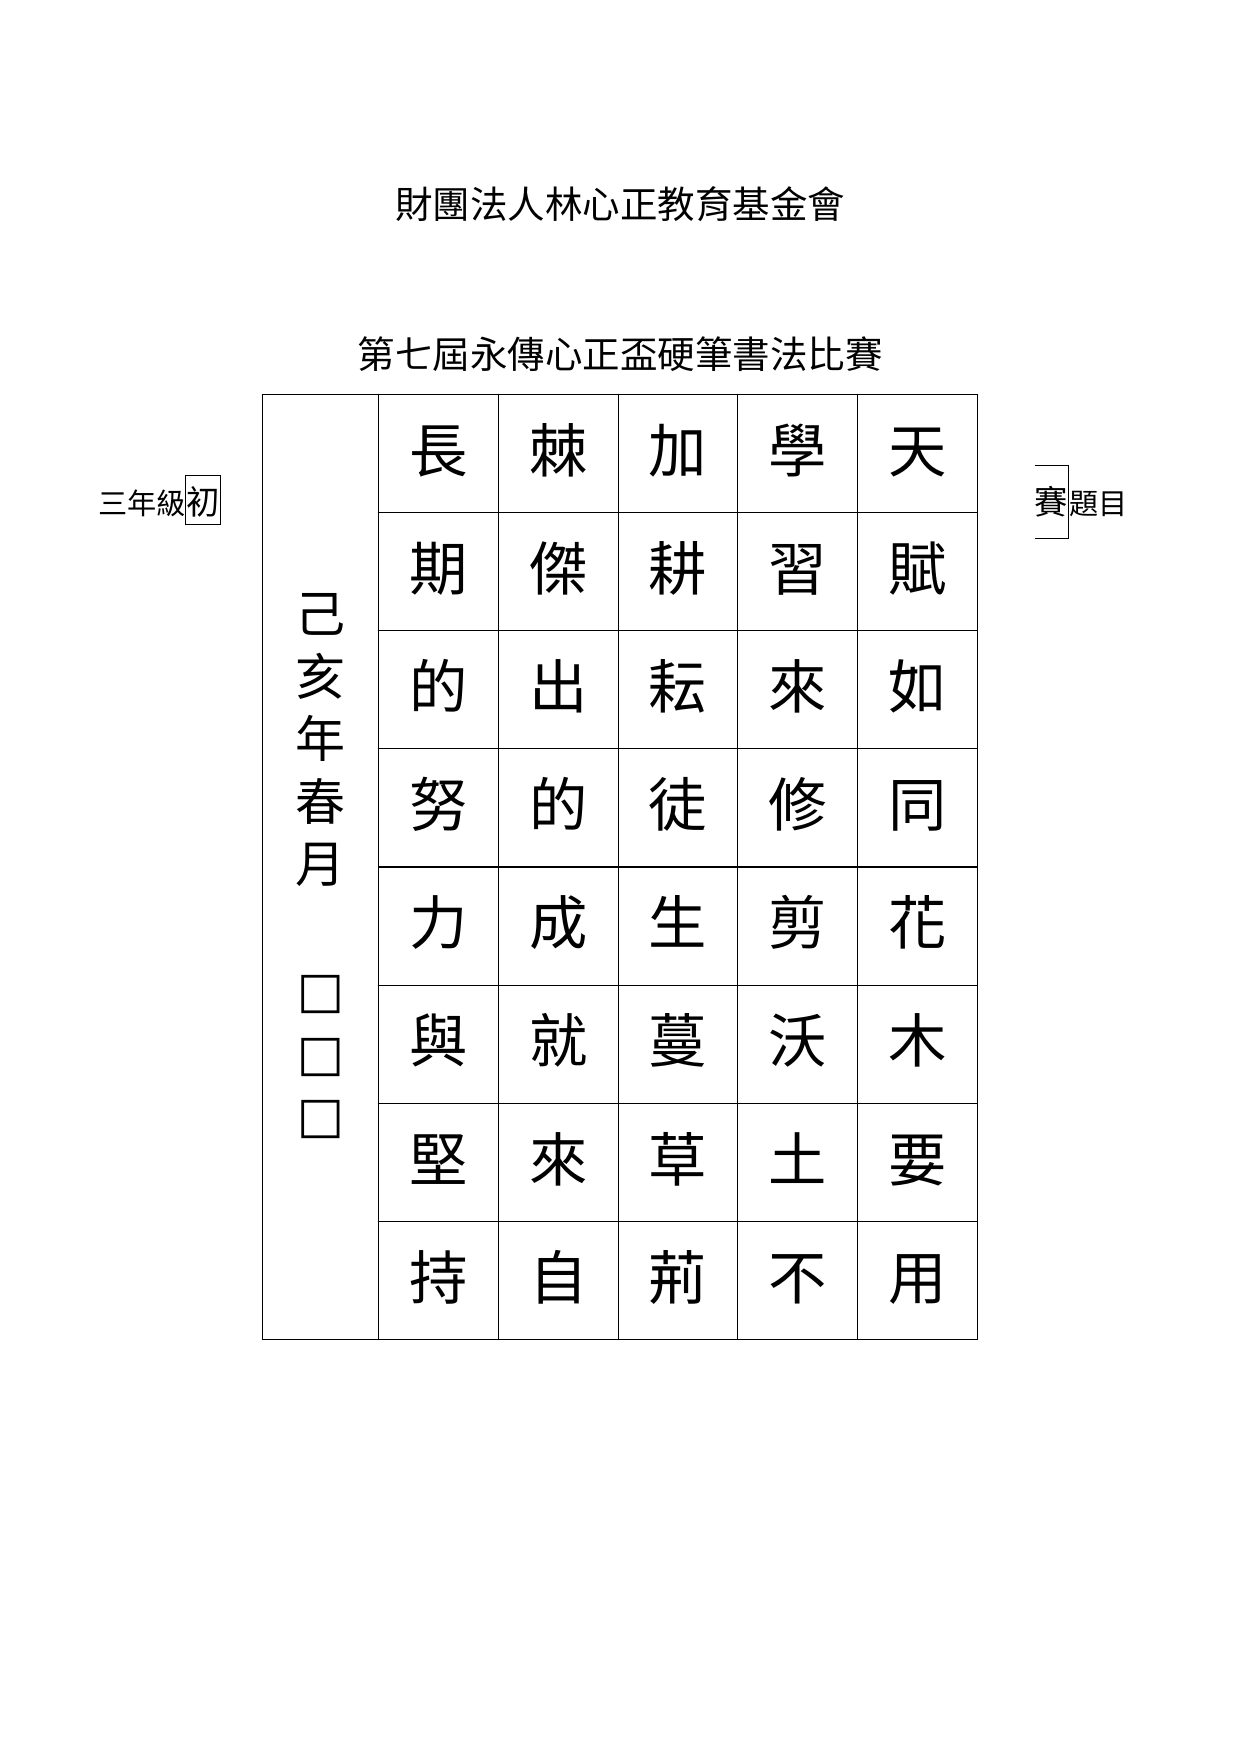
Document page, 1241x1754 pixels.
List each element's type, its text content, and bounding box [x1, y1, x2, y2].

table_cell 花 [858, 868, 977, 984]
table_cell 出 [499, 631, 618, 748]
table_cell 的 [499, 749, 618, 866]
table_cell 成 [499, 868, 618, 984]
table_header 學 [738, 395, 857, 512]
table_cell 如 [858, 631, 977, 748]
table_cell 堅 [379, 1104, 498, 1221]
table_header 棘 [499, 395, 618, 512]
table_cell 習 [738, 513, 857, 630]
table_cell 的 [379, 631, 498, 748]
table_cell 生 [619, 868, 737, 984]
text 財團法人林心正教育基金會 [75, 164, 1165, 239]
table_cell 期 [379, 513, 498, 630]
table_cell 耕 [619, 513, 737, 630]
table_cell 傑 [499, 513, 618, 630]
table_cell 與 [379, 986, 498, 1103]
table_cell 就 [499, 986, 618, 1103]
table_cell 來 [738, 631, 857, 748]
table_cell 要 [858, 1104, 977, 1221]
table_cell 力 [379, 868, 498, 984]
table_cell 剪 [738, 868, 857, 984]
table_cell 修 [738, 749, 857, 866]
table_cell 土 [738, 1104, 857, 1221]
table_header 長 [379, 395, 498, 512]
table_cell 徒 [619, 749, 737, 866]
table_cell 自 [499, 1222, 618, 1339]
text 第七屆永傳心正盃硬筆書法比賽 [75, 314, 1165, 389]
table_cell 賦 [858, 513, 977, 630]
table_cell 耘 [619, 631, 737, 748]
table_header 己 亥年春 月 □ □ □ [263, 395, 378, 1339]
table_header 天 [858, 395, 977, 512]
table_cell 不 [738, 1222, 857, 1339]
table_cell 沃 [738, 986, 857, 1103]
table_cell 木 [858, 986, 977, 1103]
text 三年級初賽題目 [978, 464, 1068, 539]
table_cell 來 [499, 1104, 618, 1221]
table_cell 蔓 [619, 986, 737, 1103]
text 三年級初賽題目 [75, 464, 262, 539]
table_cell 同 [858, 749, 977, 866]
table_cell 持 [379, 1222, 498, 1339]
text 三年級初賽題目 [1069, 464, 1165, 539]
table_cell 草 [619, 1104, 737, 1221]
table_cell 努 [379, 749, 498, 866]
table_header 加 [619, 395, 737, 512]
table_cell 荊 [619, 1222, 737, 1339]
table_cell 用 [858, 1222, 977, 1339]
